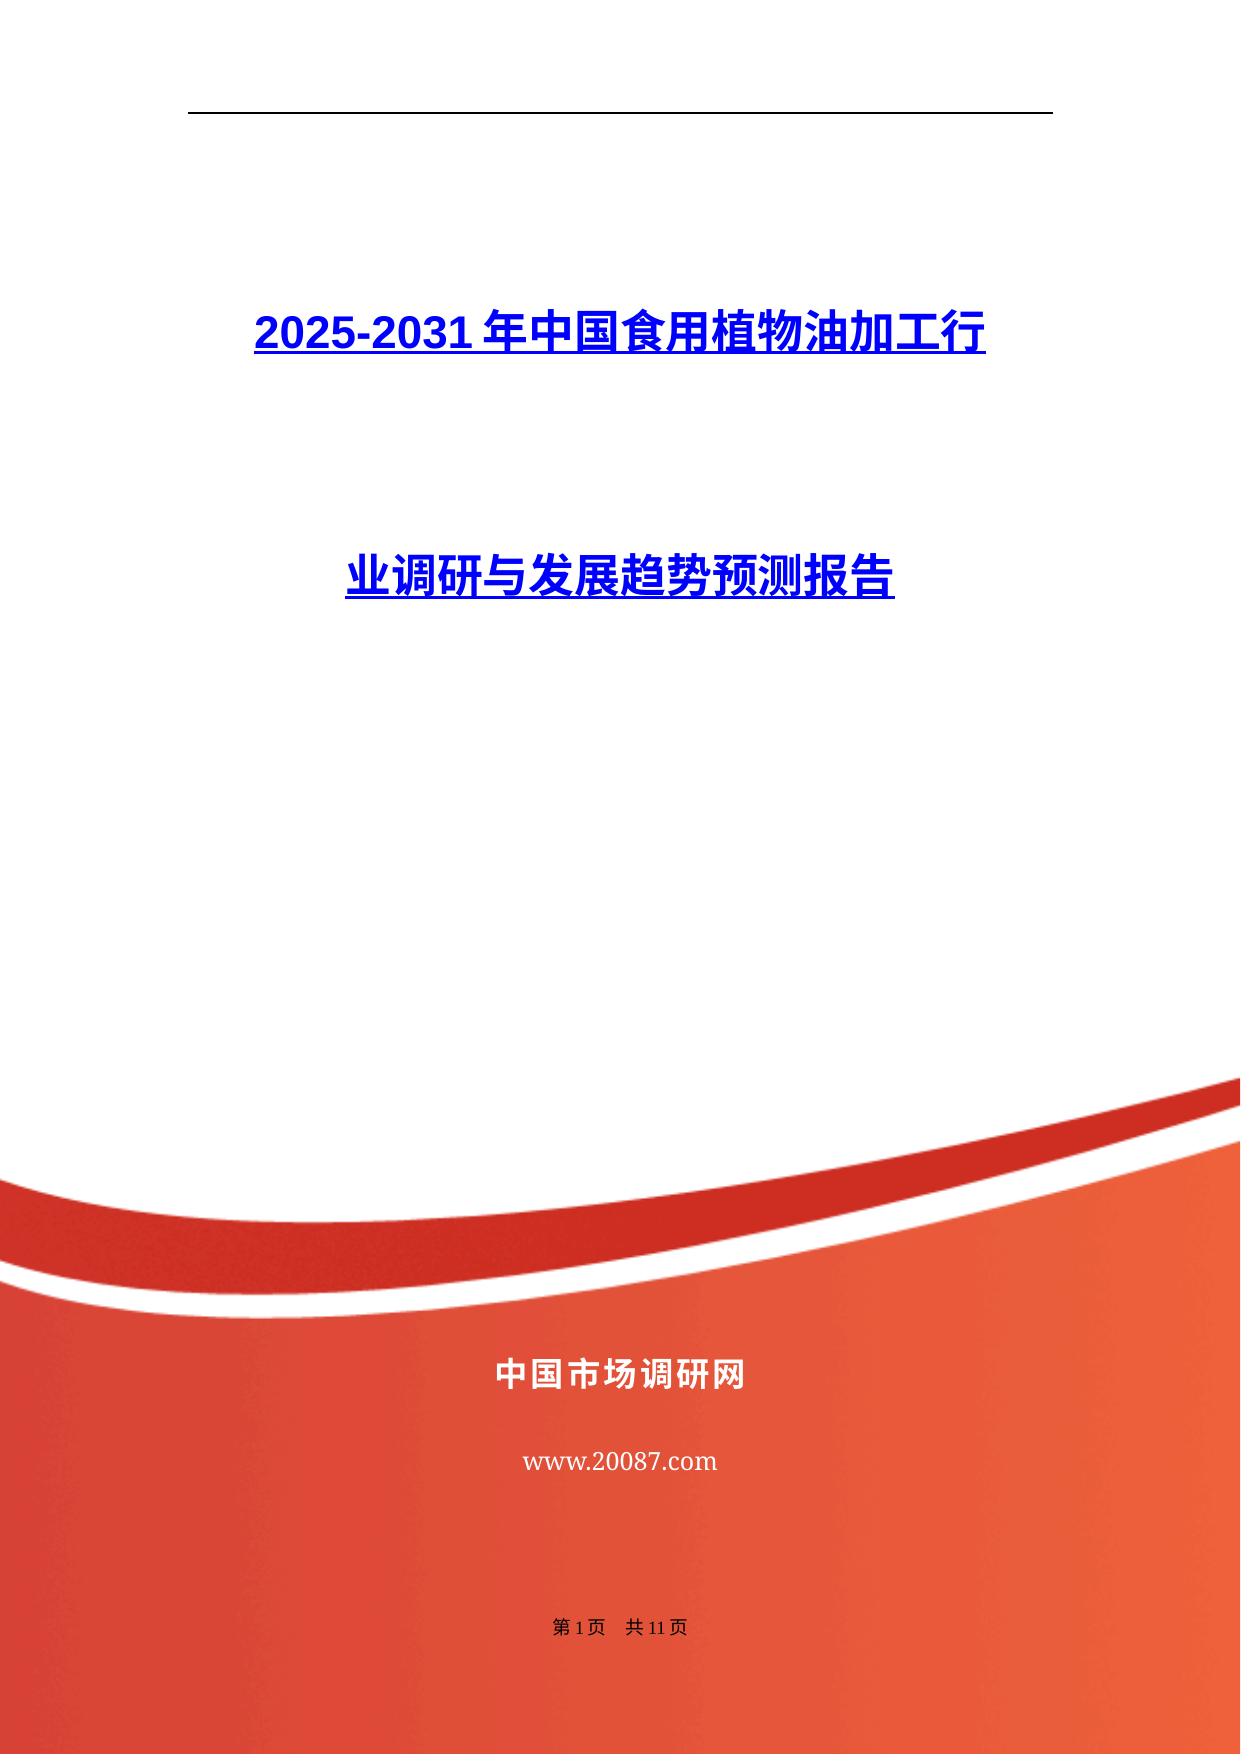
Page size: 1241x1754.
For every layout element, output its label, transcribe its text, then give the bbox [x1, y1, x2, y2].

subtitle 中国市场调研网 [187, 1339, 1053, 1404]
table_header 2025-2031年中国食用植物油加工行业调研与发展趋势预测报告 [188, 207, 1053, 773]
text www.20087.com [187, 1428, 1053, 1493]
picture [0, 1006, 1241, 1754]
